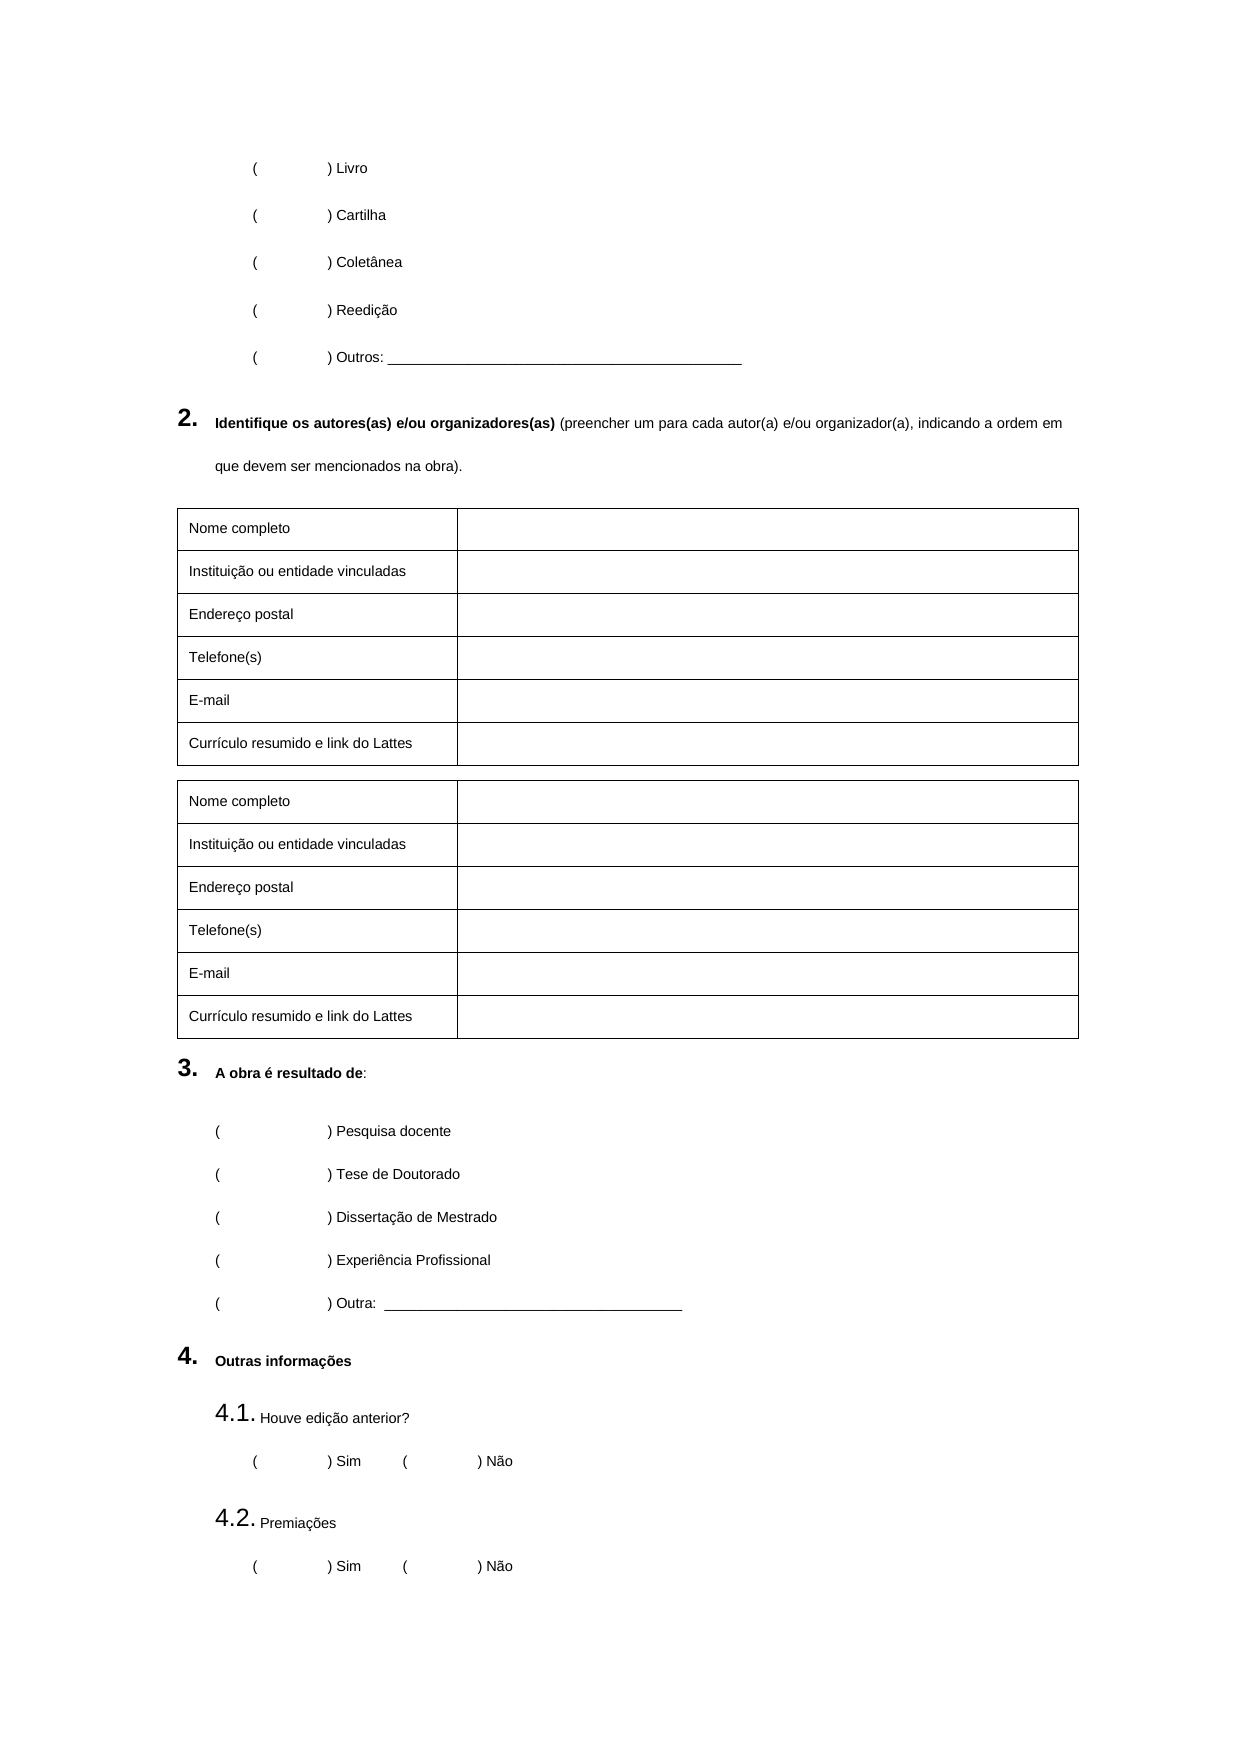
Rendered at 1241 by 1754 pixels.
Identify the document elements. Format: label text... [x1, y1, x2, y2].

table_cell Instituição ou entidade vinculadas [178, 551, 457, 593]
table_cell [458, 637, 1078, 679]
text ( ) Livro [177, 148, 1063, 176]
table_header Nome completo [178, 509, 457, 550]
table_cell Endereço postal [178, 594, 457, 636]
text ( ) Reedição [177, 289, 1063, 318]
table_cell [458, 680, 1078, 722]
table_header [458, 781, 1078, 823]
table_cell E-mail [178, 953, 457, 995]
table_cell Telefone(s) [178, 910, 457, 952]
text ( ) Cartilha [177, 195, 1063, 224]
table_cell [458, 723, 1078, 765]
list A obra é resultado de: [177, 1053, 1063, 1082]
table_header [458, 509, 1078, 550]
table_cell Currículo resumido e link do Lattes [178, 996, 457, 1038]
list Outras informações [177, 1341, 1063, 1369]
table_cell [458, 910, 1078, 952]
table_cell [458, 953, 1078, 995]
table_cell Currículo resumido e link do Lattes [178, 723, 457, 765]
text ( ) Experiência Profissional [177, 1240, 1063, 1269]
table_cell [458, 551, 1078, 593]
table_cell Instituição ou entidade vinculadas [178, 824, 457, 866]
table_cell Endereço postal [178, 867, 457, 909]
text ( ) Sim ( ) Não [177, 1441, 1063, 1470]
text ( ) Tese de Doutorado [177, 1154, 1063, 1183]
table_cell [458, 996, 1078, 1038]
list Premiações [215, 1503, 1063, 1532]
text ( ) Coletânea [177, 242, 1063, 271]
list Houve edição anterior? [215, 1398, 1063, 1427]
text ( ) Outros: ____________________________________________ [177, 337, 1063, 366]
text ( ) Dissertação de Mestrado [177, 1197, 1063, 1226]
table_cell Telefone(s) [178, 637, 457, 679]
text ( ) Pesquisa docente [177, 1111, 1063, 1139]
table_cell [458, 594, 1078, 636]
text ( ) Outra: _____________________________________ [177, 1283, 1063, 1312]
list Identifique os autores(as) e/ou organizadores(as) (preencher um para cada autor(a) e/ou organizador(a), indicando a ordem em que devem ser mencionados na obra). [177, 403, 1063, 474]
text ( ) Sim ( ) Não [177, 1546, 1063, 1575]
table_header Nome completo [178, 781, 457, 823]
table_cell [458, 824, 1078, 866]
table_cell E-mail [178, 680, 457, 722]
table_cell [458, 867, 1078, 909]
